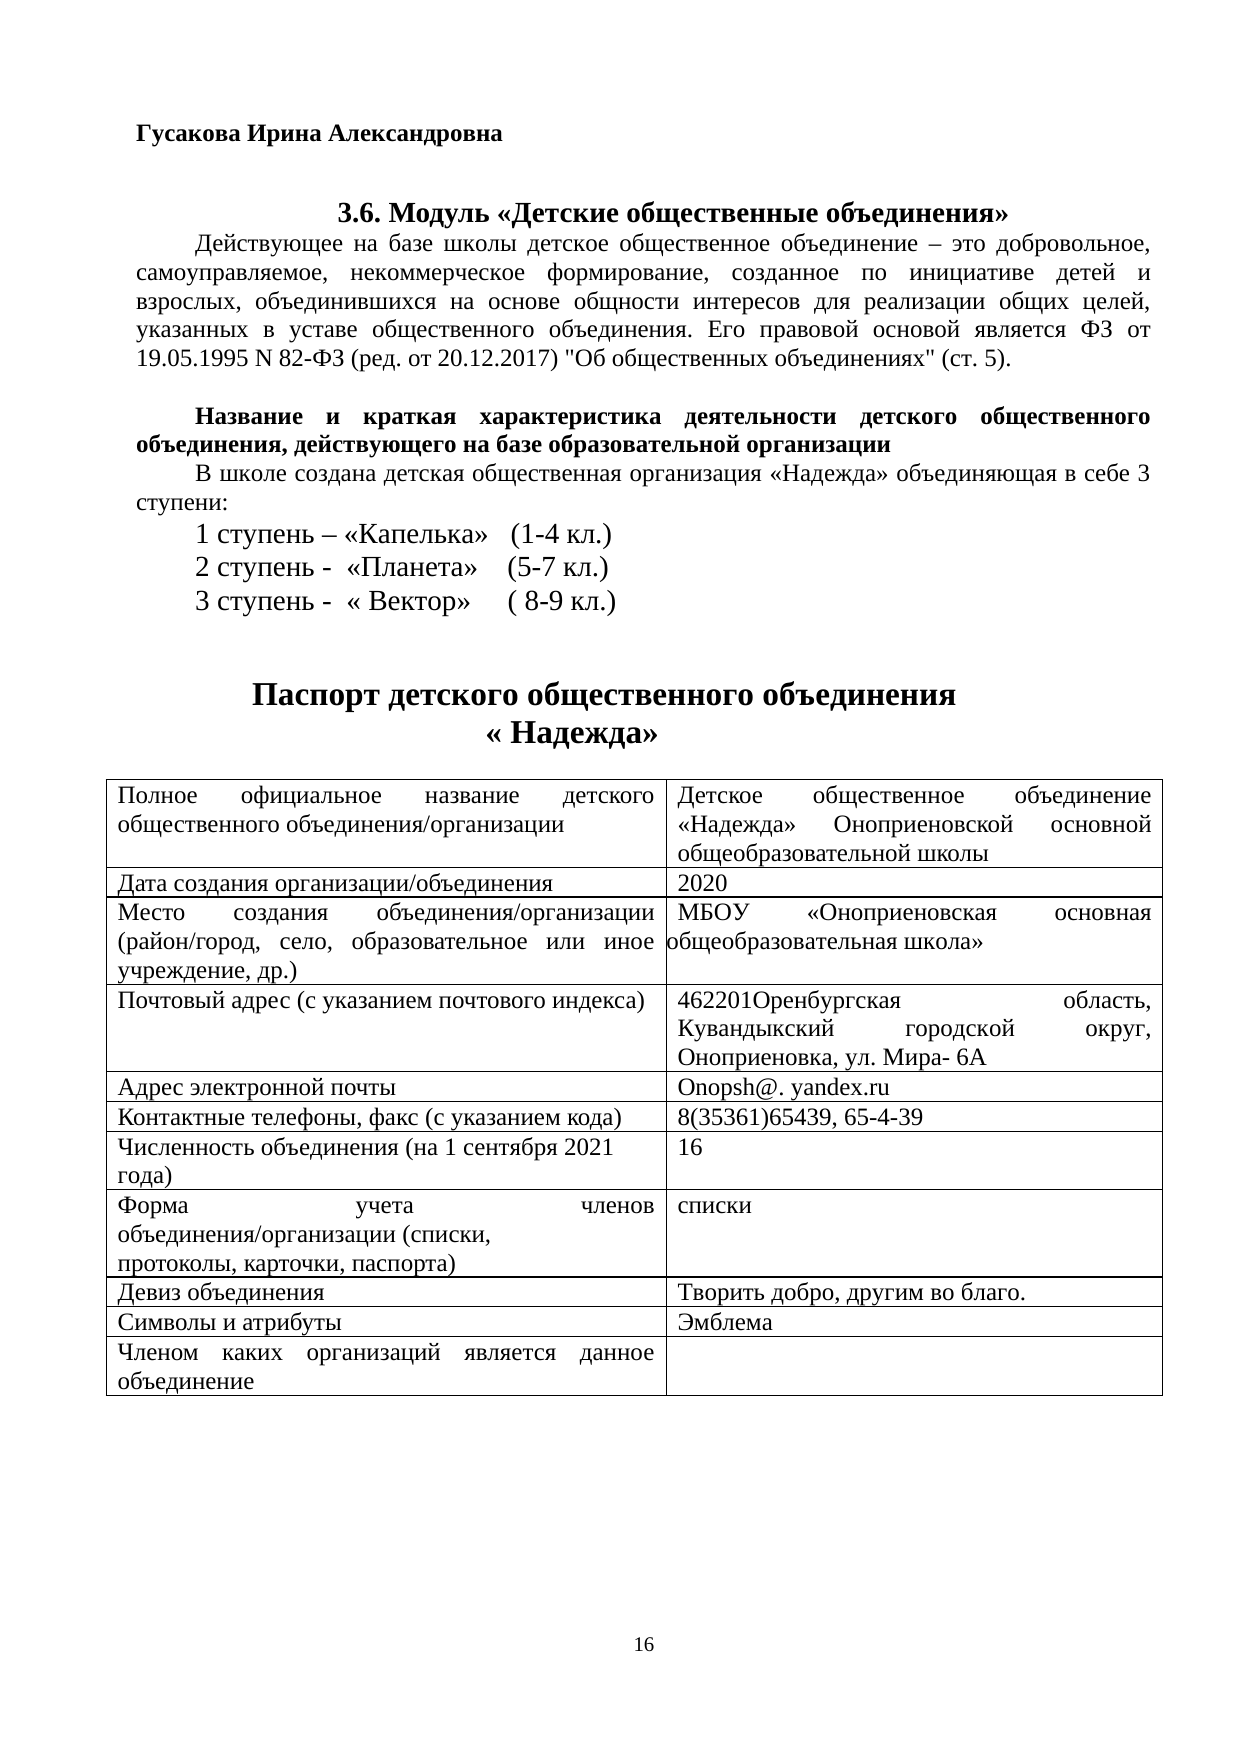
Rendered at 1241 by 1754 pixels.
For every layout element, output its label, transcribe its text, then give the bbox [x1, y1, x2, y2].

table_cell 462201Оренбургская область, Кувандыкский городской округ, Оноприеновка, ул. Мира- 6А [667, 985, 1162, 1071]
text 3 ступень - « Вектор» ( 8-9 кл.) [136, 583, 1152, 616]
table_cell Форма учета членов объединения/организации (списки, протоколы, карточки, паспорта) [107, 1190, 666, 1276]
text Гусакова Ирина Александровна [136, 118, 1152, 147]
table_header Детское общественное объединение «Надежда» Оноприеновской основной общеобразовательной школы [667, 780, 1162, 867]
table_cell [667, 1337, 1162, 1394]
table_cell МБОУ «Оноприеновская основная общеобразовательная школа» [667, 898, 1162, 984]
text « Надежда» [77, 712, 1166, 751]
text В школе создана детская общественная организация «Надежда» объединяющая в себе 3 ступени: [136, 458, 1152, 516]
table_cell Численность объединения (на 1 сентября 2021 года) [107, 1132, 666, 1189]
text Паспорт детского общественного объединения [77, 674, 1166, 712]
table_cell Девиз объединения [107, 1278, 666, 1306]
text 1 ступень – «Капелька» (1-4 кл.) [136, 516, 1152, 549]
table_cell 8(35361)65439, 65-4-39 [667, 1102, 1162, 1131]
table_cell Эмблема [667, 1307, 1162, 1336]
table_cell Адрес электронной почты [107, 1072, 666, 1101]
table_cell Символы и атрибуты [107, 1307, 666, 1336]
table_cell списки [667, 1190, 1162, 1276]
table_cell Почтовый адрес (с указанием почтового индекса) [107, 985, 666, 1071]
table_cell Onopsh@. yandex.ru [667, 1072, 1162, 1101]
table_cell Место создания объединения/организации (район/город, село, образовательное или иное учреждение, др.) [107, 898, 666, 984]
table_cell 16 [667, 1132, 1162, 1189]
table_cell Членом каких организаций является данное объединение [107, 1337, 666, 1394]
table_cell Контактные телефоны, факс (с указанием кода) [107, 1102, 666, 1131]
text Название и краткая характеристика деятельности детского общественного объединения, действующего на базе образовательной организации [136, 401, 1152, 458]
table_cell Дата создания организации/объединения [107, 868, 666, 896]
text Действующее на базе школы детское общественное объединение – это добровольное, самоуправляемое, некоммерческое формирование, созданное по инициативе детей и взрослых, объединившихся на основе общности интересов для реализации общих целей, указанных в уставе общественного объединения. Его правовой основой является ФЗ от 19.05.1995 N 82-ФЗ (ред. от 20.12.2017) "Об общественных объединениях" (ст. 5). [136, 228, 1152, 372]
table_cell 2020 [667, 868, 1162, 896]
table_cell Творить добро, другим во благо. [667, 1278, 1162, 1306]
text 3.6. Модуль «Детские общественные объединения» [136, 195, 1152, 228]
text 2 ступень - «Планета» (5-7 кл.) [136, 549, 1152, 583]
table_header Полное официальное название детского общественного объединения/организации [107, 780, 666, 867]
